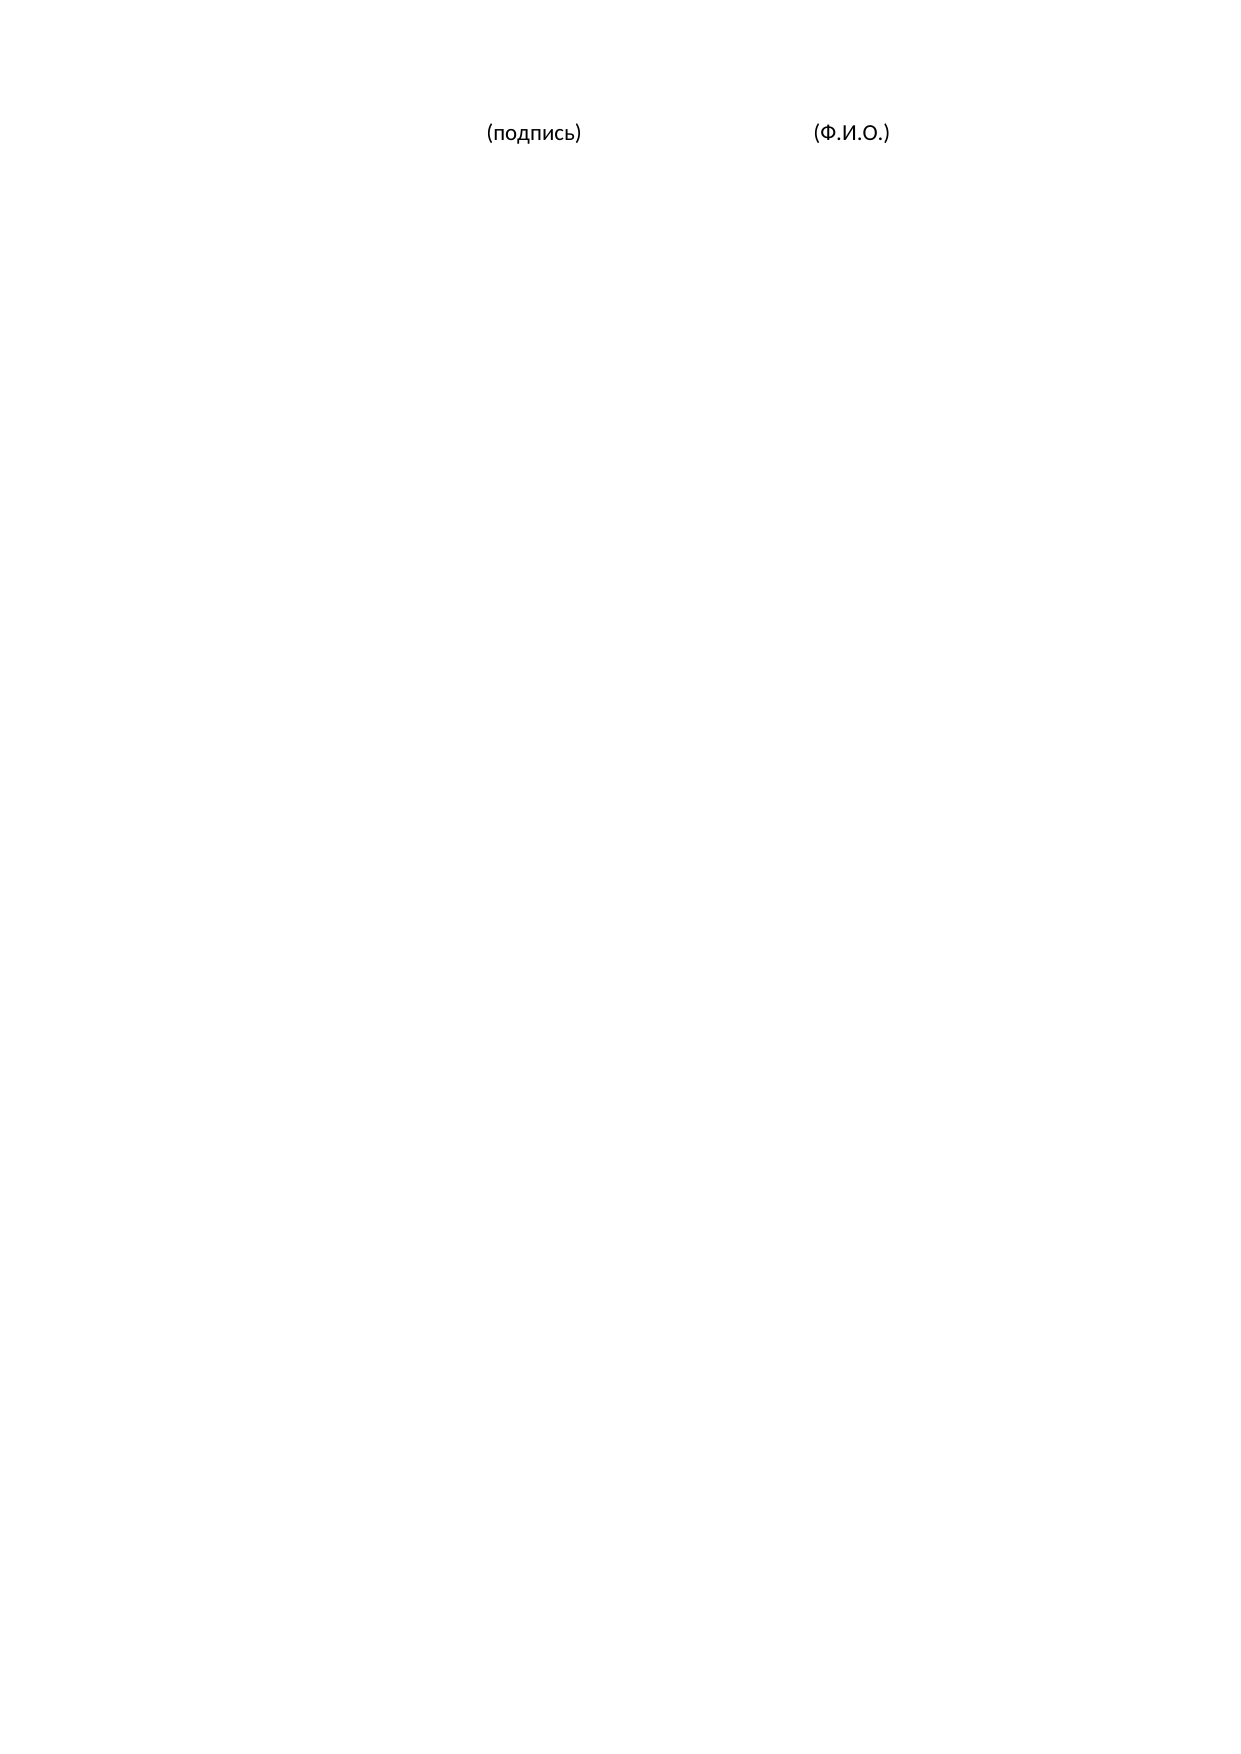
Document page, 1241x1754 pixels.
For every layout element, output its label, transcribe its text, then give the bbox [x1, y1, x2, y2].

text (подпись) (Ф.И.О.) [177, 118, 1152, 146]
